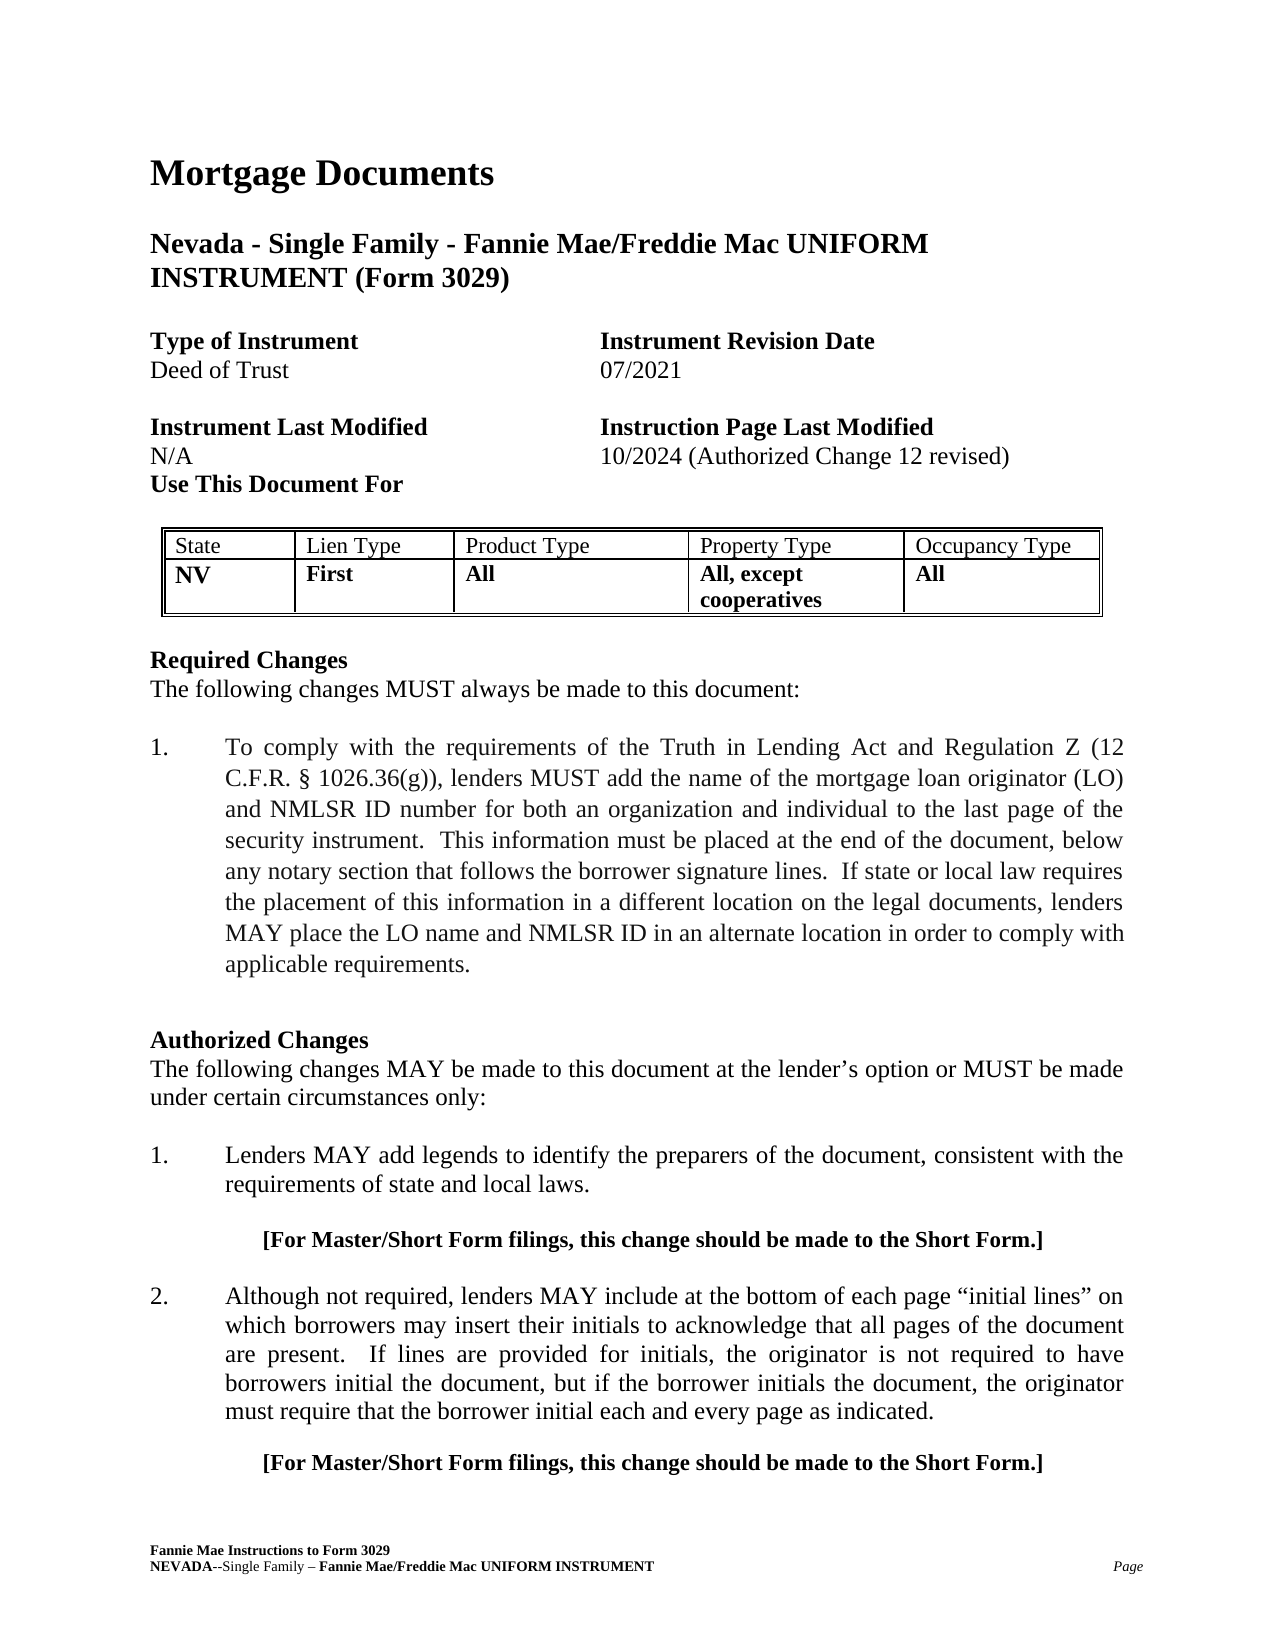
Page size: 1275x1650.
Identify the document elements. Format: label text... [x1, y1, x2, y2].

text - Single Family - Fannie Mae/Freddie Mac UNIFORM INSTRUMENT (Form 3029) [150, 226, 1125, 293]
text Type of Instrument Instrument Revision Date [150, 326, 1125, 355]
table_cell All [455, 560, 688, 612]
text Mortgage Documents [150, 150, 1125, 193]
table_cell NV [166, 560, 294, 612]
text Authorized Changes [150, 1025, 1125, 1054]
list To comply with the requirements of the Truth in Lending Act and Regulation Z (12 C.F.R. § 1026.36(g)), lenders MUST add the name of the mortgage loan originator (LO) and NMLSR ID number for both an organization and individual to the last page of the security instrument. This information must be placed at the end of the document, below any notary section that follows the borrower signature lines. If state or local law requires the placement of this information in a different location on the legal documents, lenders MAY place the LO name and NMLSR ID in an alternate location in order to comply with applicable requirements. [150, 732, 1125, 978]
text N/A 10/2024 (Authorized Change 12 revised) [150, 441, 1125, 469]
text The following changes MUST always be made to this document: [150, 674, 1125, 703]
table_header Occupancy Type [905, 532, 1099, 558]
table_header Lien Type [296, 532, 453, 558]
table_header State [166, 532, 294, 558]
text 1. Lenders add legends to identify the preparers of the document, consistent with the requirements of state and local laws. [150, 1140, 1125, 1197]
table_header Product Type [455, 532, 688, 558]
text The following changes be made to this document at the lender’s option or MUST be made under certain circumstances only: [150, 1054, 1125, 1111]
text [For Master/Short Form filings, this change should be made to the Short Form.] [262, 1226, 1125, 1253]
table_cell All, except cooperatives [689, 560, 903, 612]
text Instrument Last Modified Instruction Page Last Modified [150, 412, 1125, 441]
text Required Changes [150, 645, 1125, 674]
text Use This Document For [150, 469, 1125, 498]
table_cell First [296, 560, 453, 612]
table_header Property Type [689, 532, 903, 558]
table_cell All [905, 560, 1099, 612]
text Deed of Trust 07/2021 [150, 355, 1125, 384]
text [For Master/Short Form filings, this change should be made to the Short Form.] [262, 1449, 1125, 1476]
text 2. Although not required, lenders include at the bottom of each page “initial lines” on which borrowers may insert their initials to acknowledge that all pages of the document are present. If lines are provided for initials, the originator is not required to have borrowers initial the document, but if the borrower initials the document, the originator must require that the borrower initial each and every page as indicated. [150, 1281, 1125, 1425]
